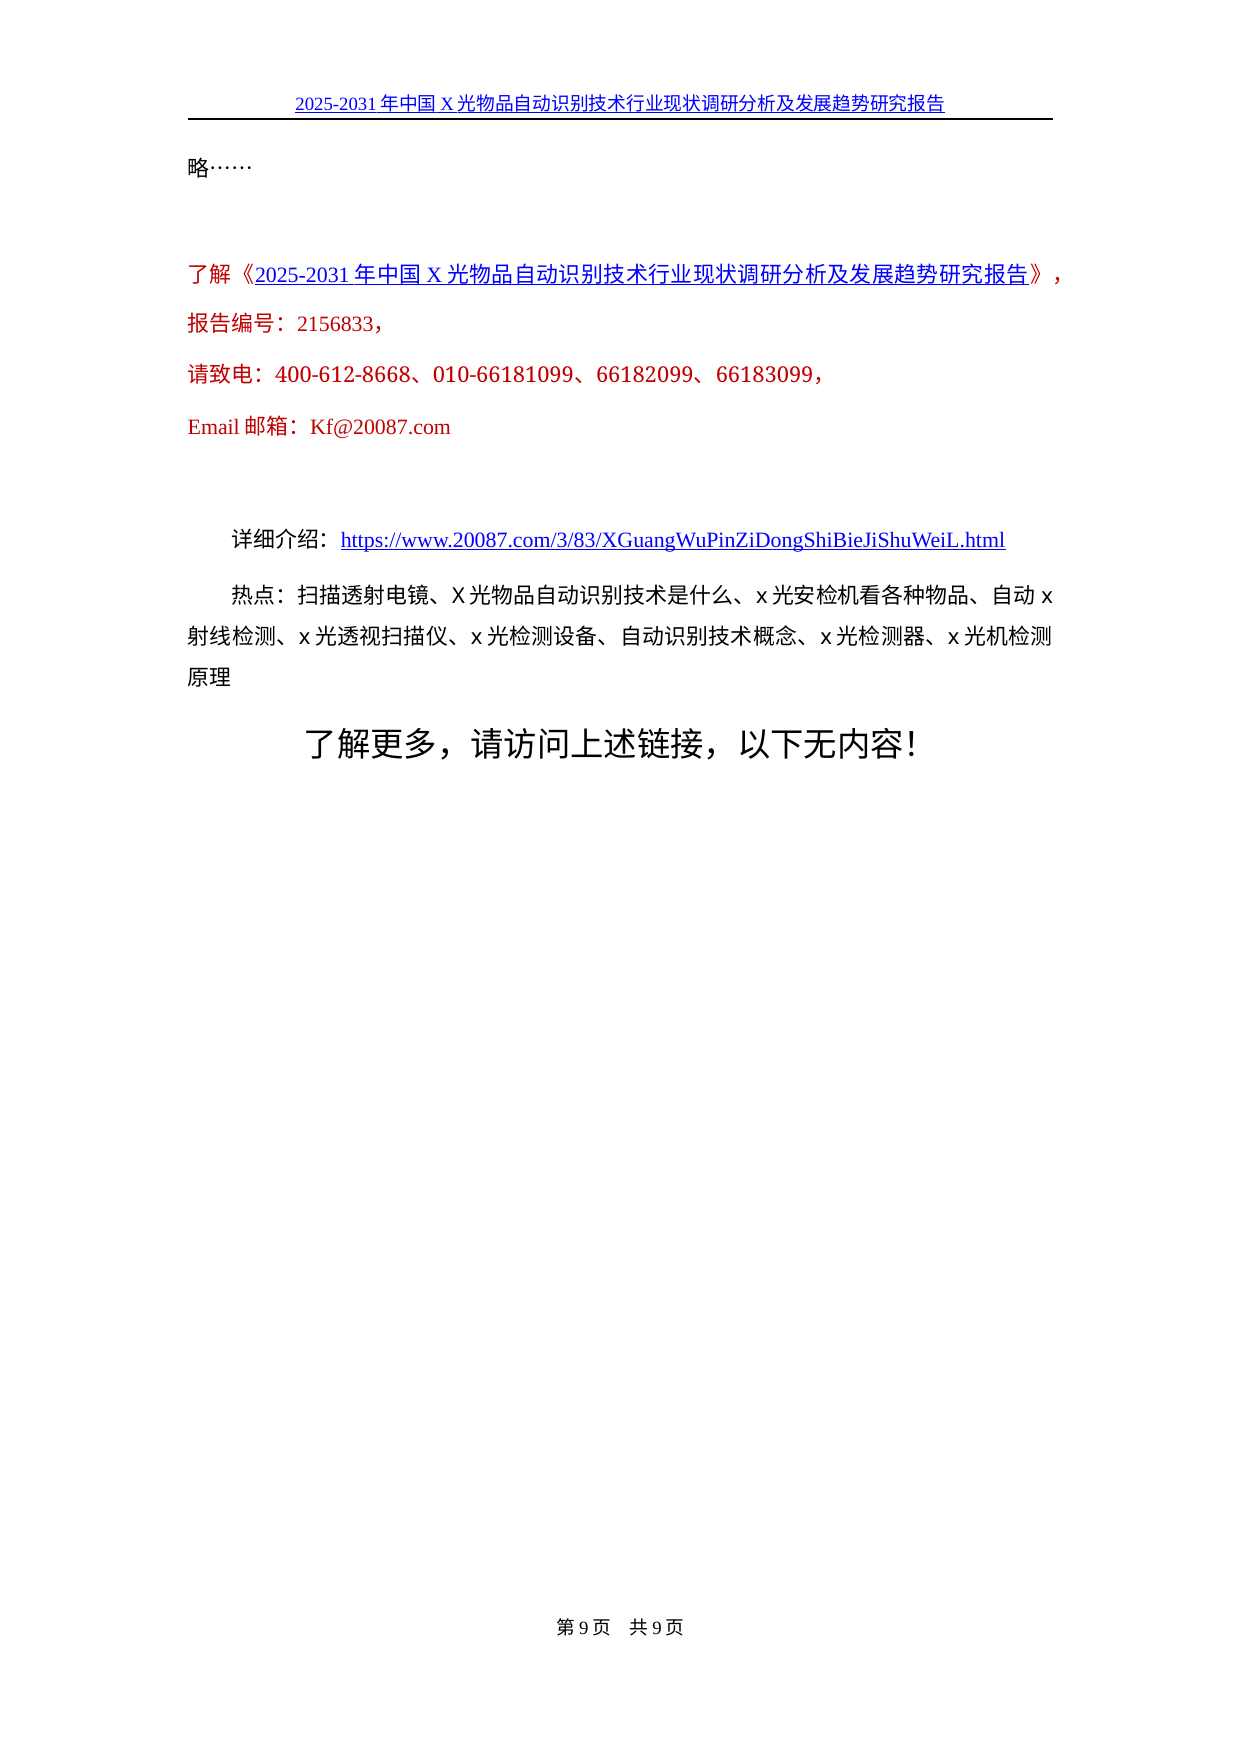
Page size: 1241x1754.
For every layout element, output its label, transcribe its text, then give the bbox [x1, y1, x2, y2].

title 了解更多，请访问上述链接，以下无内容！ [187, 709, 1053, 774]
text Email邮箱：Kf@20087.com [187, 408, 1053, 441]
text 请致电：400-612-8668、010-66181099、66182099、66183099， [187, 357, 1053, 389]
text 详细介绍：https://www.20087.com/3/83/XGuangWuPinZiDongShiBieJiShuWeiL.html [187, 521, 1053, 554]
text 热点：扫描透射电镜、X光物品自动识别技术是什么、x光安检机看各种物品、自动x射线检测、x光透视扫描仪、x光检测设备、自动识别技术概念、x光检测器、x光机检测原理 [187, 578, 1053, 692]
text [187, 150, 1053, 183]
text 了解《2025-2031年中国X光物品自动识别技术行业现状调研分析及发展趋势研究报告》，报告编号：2156833， [187, 257, 1053, 338]
